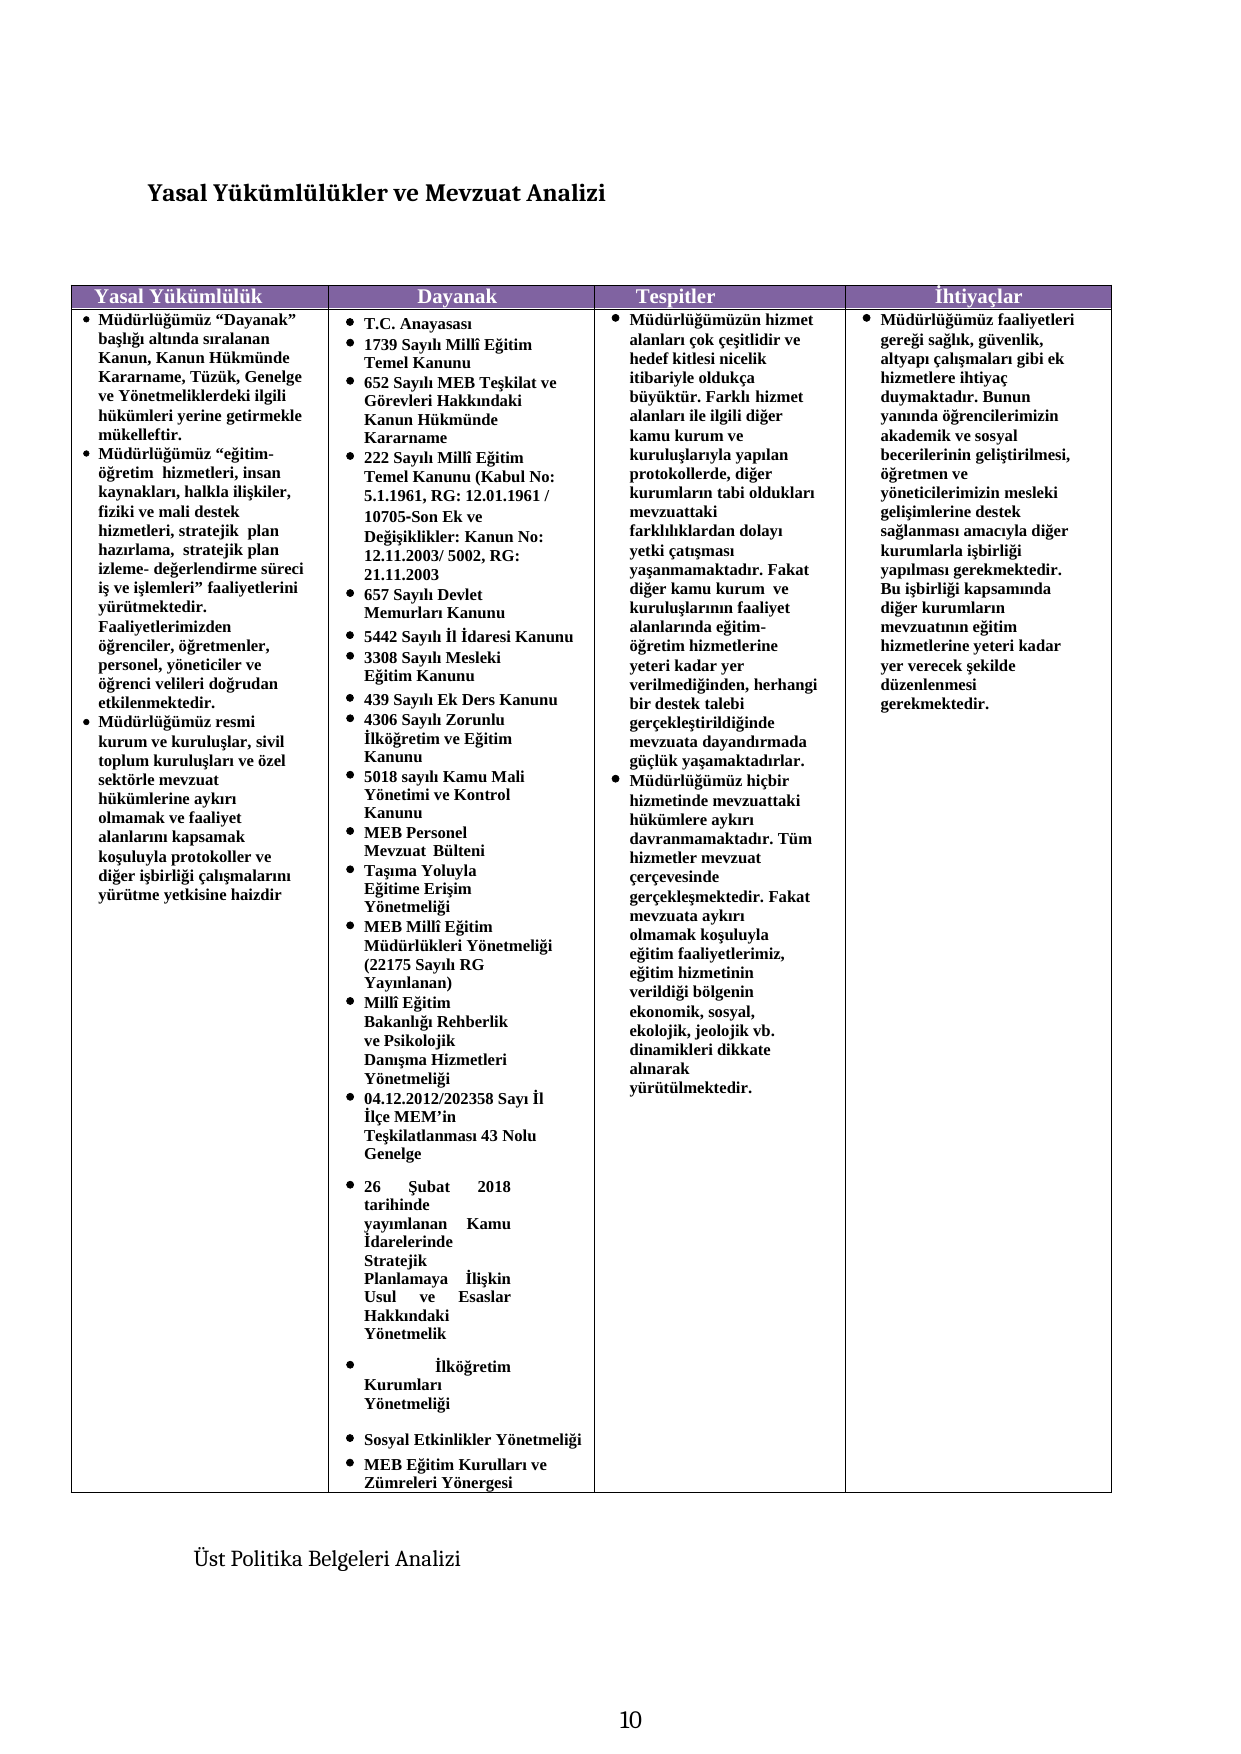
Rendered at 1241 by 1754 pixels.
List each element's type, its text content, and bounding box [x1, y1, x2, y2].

table_cell T.C. Anayasası 1739 Sayılı Millî Eğitim Temel Kanunu 652 Sayılı MEB Teşkilat ve Görevleri Hakkındaki Kanun Hükmünde Kararname 222 Sayılı Millî Eğitim Temel Kanunu (Kabul No: 5.1.1961, RG: 12.01.1961 / 10705‐Son Ek ve Değişiklikler: Kanun No: 12.11.2003/ 5002, RG: 21.11.2003 657 Sayılı Devlet Memurları Kanunu 5442 Sayılı İl İdaresi Kanunu 3308 Sayılı Mesleki Eğitim Kanunu 439 Sayılı Ek Ders Kanunu 4306 Sayılı Zorunlu İlköğretim ve Eğitim Kanunu 5018 sayılı Kamu Mali Yönetimi ve Kontrol Kanunu MEB Personel Mevzuat Bülteni Taşıma Yoluyla Eğitime Erişim Yönetmeliği MEB Millî Eğitim Müdürlükleri Yönetmeliği (22175 Sayılı RG Yayınlanan) Millî Eğitim Bakanlığı Rehberlik ve Psikolojik Danışma Hizmetleri Yönetmeliği 04.12.2012/202358 Sayı İl İlçe MEM’in Teşkilatlanması 43 Nolu Genelge 26 Şubat 2018 tarihinde yayımlanan Kamu İdarelerinde Stratejik Planlamaya İlişkin Usul ve Esaslar Hakkındaki Yönetmelik İlköğretim Kurumları Yönetmeliği Sosyal Etkinlikler Yönetmeliği MEB Eğitim Kurulları ve Zümreleri Yönergesi [329, 310, 594, 1492]
text Yasal Yükümlülükler ve Mevzuat Analizi [148, 179, 1093, 207]
table_cell Müdürlüğümüz “Dayanak” başlığı altında sıralanan Kanun, Kanun Hükmünde Kararname, Tüzük, Genelge ve Yönetmeliklerdeki ilgili hükümleri yerine getirmekle mükelleftir. Müdürlüğümüz “eğitim- öğretim hizmetleri, insan kaynakları, halkla ilişkiler, fiziki ve mali destek hizmetleri, stratejik plan hazırlama, stratejik plan izleme- değerlendirme süreci iş ve işlemleri” faaliyetlerini yürütmektedir. Faaliyetlerimizden öğrenciler, öğretmenler, personel, yöneticiler ve öğrenci velileri doğrudan etkilenmektedir. Müdürlüğümüz resmi kurum ve kuruluşlar, sivil toplum kuruluşları ve özel sektörle mevzuat hükümlerine aykırı olmamak ve faaliyet alanlarını kapsamak koşuluyla protokoller ve diğer işbirliği çalışmalarını yürütme yetkisine haizdir [72, 310, 328, 1492]
table_cell Müdürlüğümüzün hizmet alanları çok çeşitlidir ve hedef kitlesi nicelik itibariyle oldukça büyüktür. Farklı hizmet alanları ile ilgili diğer kamu kurum ve kuruluşlarıyla yapılan protokollerde, diğer kurumların tabi oldukları mevzuattaki farklılıklardan dolayı yetki çatışması yaşanmamaktadır. Fakat diğer kamu kurum ve kuruluşlarının faaliyet alanlarında eğitim- öğretim hizmetlerine yeteri kadar yer verilmediğinden, herhangi bir destek talebi gerçekleştirildiğinde mevzuata dayandırmada güçlük yaşamaktadırlar. Müdürlüğümüz hiçbir hizmetinde mevzuattaki hükümlere aykırı davranmamaktadır. Tüm hizmetler mevzuat çerçevesinde gerçekleşmektedir. Fakat mevzuata aykırı olmamak koşuluyla eğitim faaliyetlerimiz, eğitim hizmetinin verildiği bölgenin ekonomik, sosyal, ekolojik, jeolojik vb. dinamikleri dikkate alınarak yürütülmektedir. [595, 310, 845, 1492]
table_cell Müdürlüğümüz faaliyetleri gereği sağlık, güvenlik, altyapı çalışmaları gibi ek hizmetlere ihtiyaç duymaktadır. Bunun yanında öğrencilerimizin akademik ve sosyal becerilerinin geliştirilmesi, öğretmen ve yöneticilerimizin mesleki gelişimlerine destek sağlanması amacıyla diğer kurumlarla işbirliği yapılması gerekmektedir. Bu işbirliği kapsamında diğer kurumların mevzuatının eğitim hizmetlerine yeteri kadar yer verecek şekilde düzenlenmesi gerekmektedir. [846, 310, 1111, 1492]
table_header İhtiyaçlar [846, 286, 1111, 308]
table_header Tespitler [595, 286, 845, 308]
text Üst Politika Belgeleri Analizi [48, 1546, 1198, 1572]
table_header Yasal Yükümlülük [72, 286, 328, 308]
table_header Dayanak [329, 286, 594, 308]
